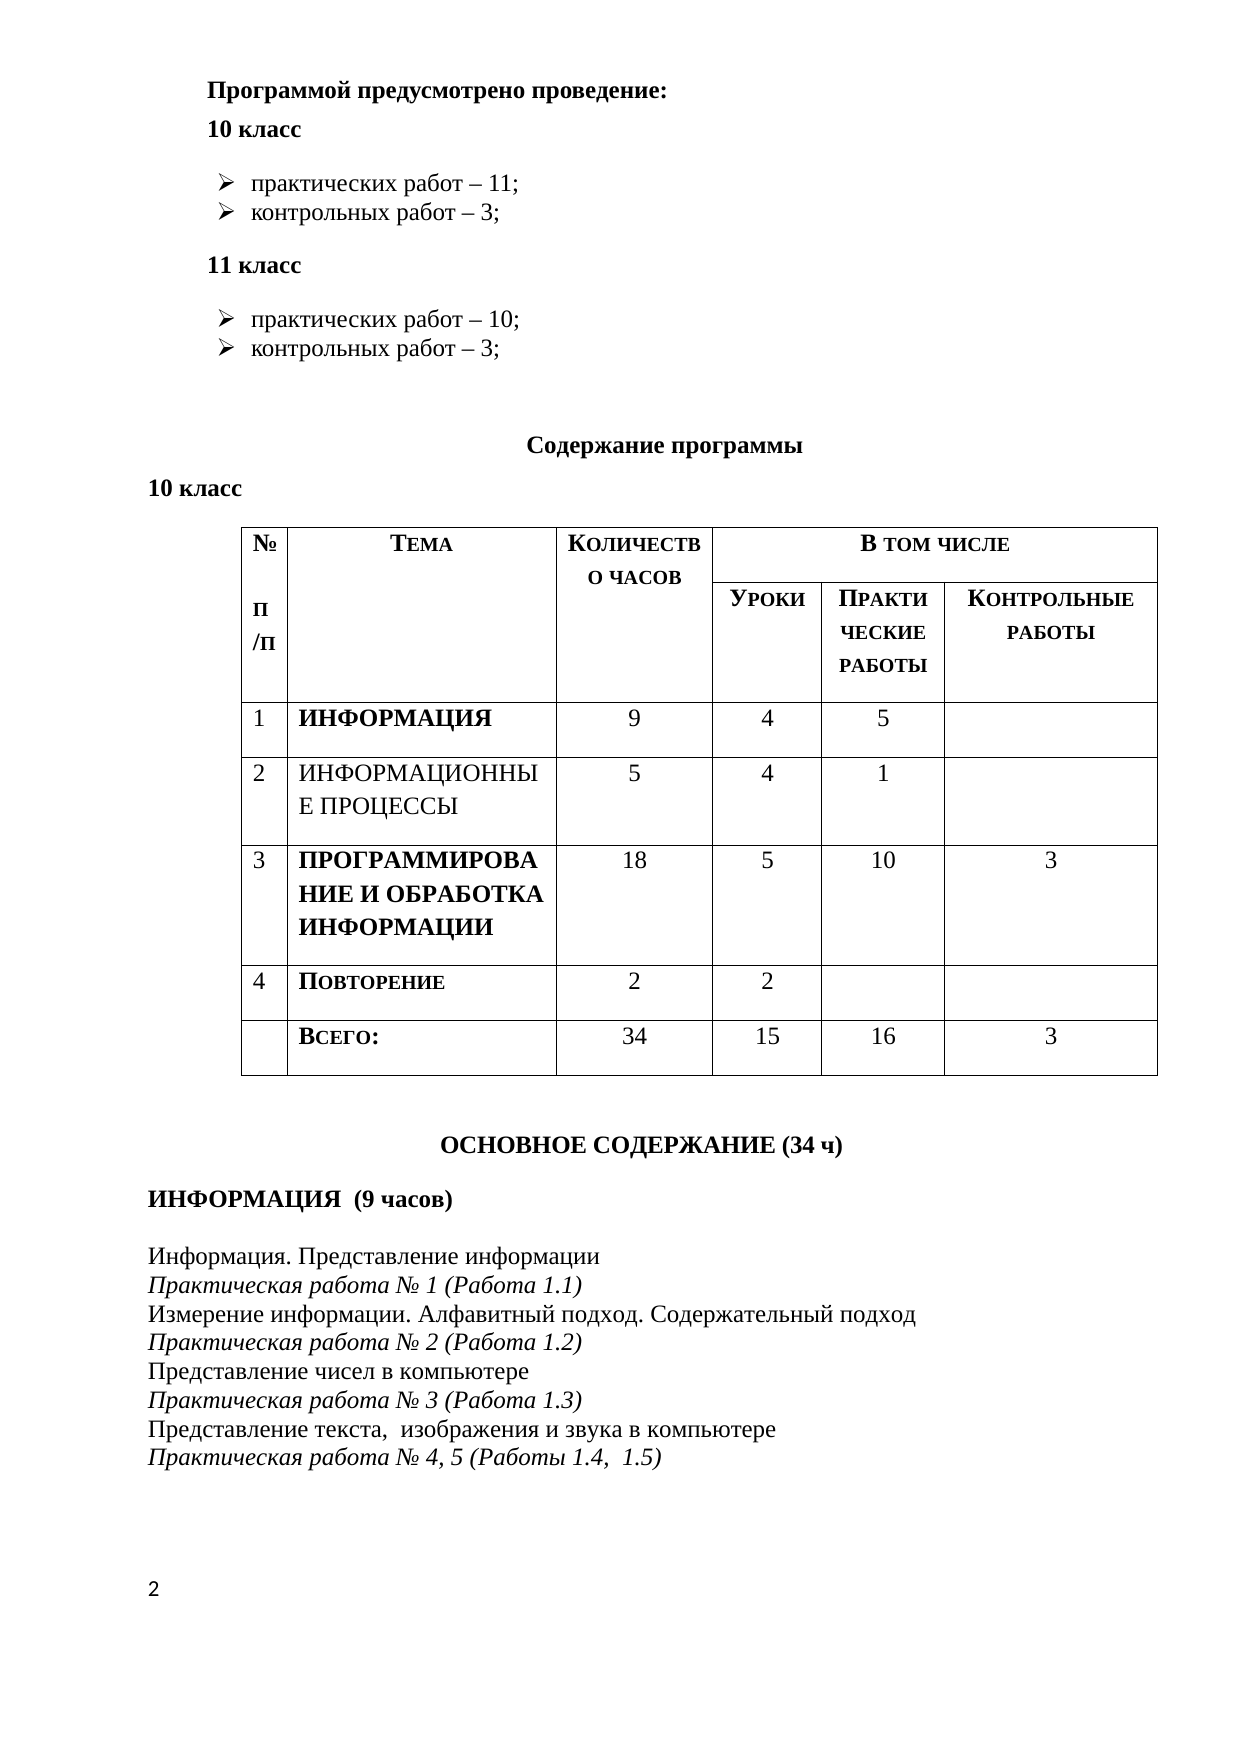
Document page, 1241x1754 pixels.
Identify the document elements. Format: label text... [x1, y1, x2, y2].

table_cell 15 [713, 1021, 821, 1075]
table_cell 2 [713, 966, 821, 1020]
text 11 класс [148, 251, 1122, 279]
text Информация. Представление информации [148, 1241, 1122, 1270]
table_cell 3 [242, 846, 287, 965]
table_header В том числе [713, 528, 1157, 582]
table_header Тема [288, 528, 556, 702]
text 10 класс [148, 473, 1122, 502]
table_cell [945, 758, 1157, 844]
subtitle практических работ – 11; [216, 168, 1122, 197]
table_cell 4 [713, 703, 821, 757]
table_header Количество часов [557, 528, 712, 702]
table_cell 5 [557, 758, 712, 844]
text ИНФОРМАЦИЯ (9 часов) [148, 1184, 1122, 1212]
text Измерение информации. Алфавитный подход. Содержательный подход [148, 1299, 1122, 1327]
table_cell Контрольные работы [945, 583, 1157, 702]
text Содержание программы [148, 430, 1122, 459]
text Практическая работа № 4, 5 (Работы 1.4, 1.5) [148, 1442, 1122, 1471]
table_cell 2 [557, 966, 712, 1020]
table_cell ИНФОРМАЦИЯ [288, 703, 556, 757]
table_cell 2 [242, 758, 287, 844]
table_cell 5 [822, 703, 944, 757]
table_cell ПРОГРАММИРОВАНИЕ И ОБРАБОТКА ИНФОРМАЦИИ [288, 846, 556, 965]
subtitle Программой предусмотрено проведение: [148, 75, 1122, 104]
text 10 класс [148, 114, 1122, 143]
table_cell 18 [557, 846, 712, 965]
list контрольных работ – 3; [216, 197, 1122, 226]
table_cell [945, 966, 1157, 1020]
table_cell 16 [822, 1021, 944, 1075]
table_cell Повторение [288, 966, 556, 1020]
text ОСНОВНОЕ СОДЕРЖАНИЕ (34 ч) [160, 1130, 1122, 1158]
table_cell [822, 966, 944, 1020]
text Представление чисел в компьютере [148, 1356, 1122, 1385]
table_cell 1 [822, 758, 944, 844]
text Практическая работа № 1 (Работа 1.1) [148, 1270, 1122, 1299]
list контрольных работ – 3; [216, 333, 1122, 362]
table_cell Всего: [288, 1021, 556, 1075]
table_cell Уроки [713, 583, 821, 702]
table_header № п/п [242, 528, 287, 702]
table_cell 9 [557, 703, 712, 757]
table_cell [945, 703, 1157, 757]
table_cell Практические работы [822, 583, 944, 702]
table_cell 5 [713, 846, 821, 965]
table_cell 10 [822, 846, 944, 965]
text Представление текста, изображения и звука в компьютере [148, 1414, 1122, 1442]
table_cell 4 [242, 966, 287, 1020]
table_cell 34 [557, 1021, 712, 1075]
table_cell [242, 1021, 287, 1075]
table_cell 3 [945, 1021, 1157, 1075]
table_cell 1 [242, 703, 287, 757]
table_cell 4 [713, 758, 821, 844]
text Практическая работа № 2 (Работа 1.2) [148, 1327, 1122, 1356]
text Практическая работа № 3 (Работа 1.3) [148, 1385, 1122, 1414]
subtitle практических работ – 10; [216, 304, 1122, 333]
table_cell 3 [945, 846, 1157, 965]
table_cell ИНФОРМАЦИОННЫЕ ПРОЦЕССЫ [288, 758, 556, 844]
